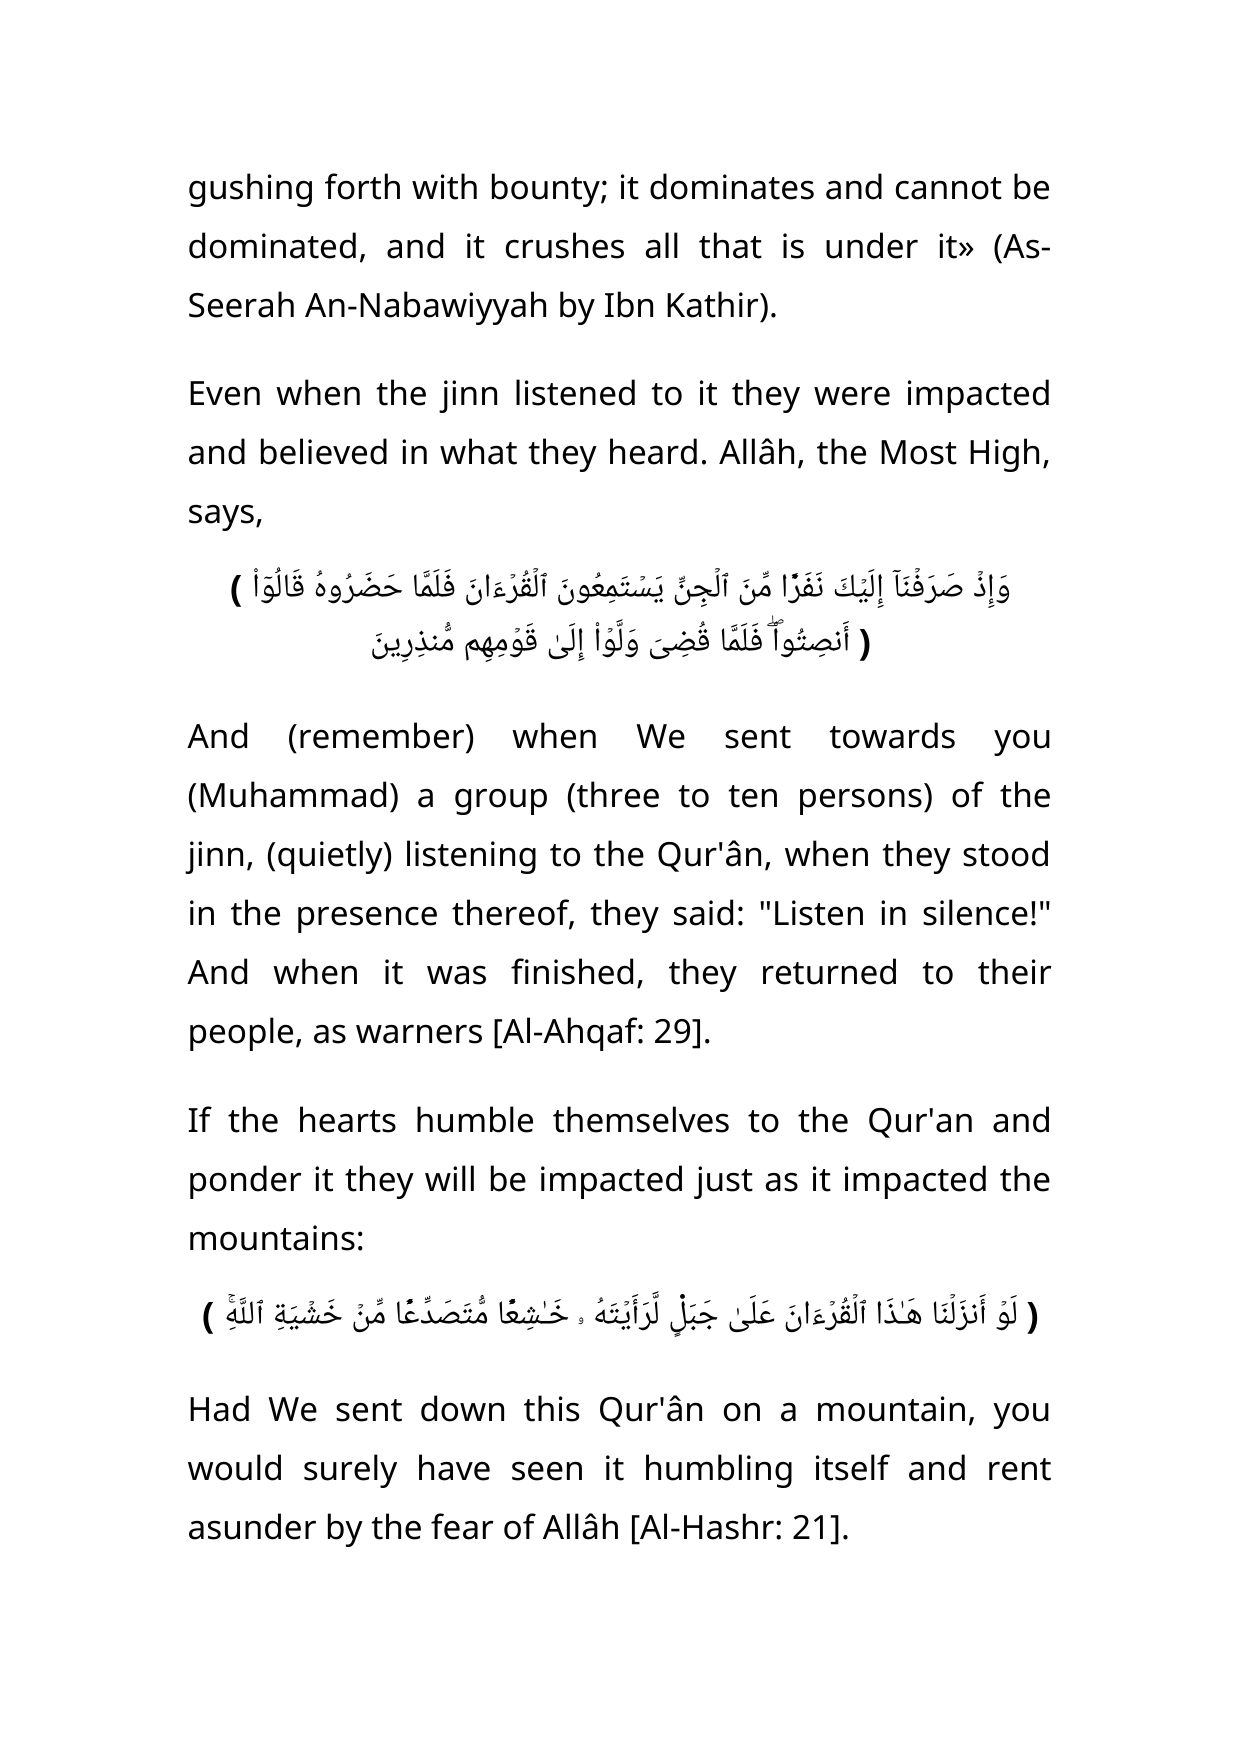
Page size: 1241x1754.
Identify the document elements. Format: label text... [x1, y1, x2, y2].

text If the hearts humble themselves to the Qur'an and ponder it they will be impacted just as it impacted the mountains: [187, 1083, 1053, 1260]
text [187, 150, 1053, 327]
text ( لَوۡ أَنزَلۡنَا هَـٰذَا ٱلۡقُرۡءَانَ عَلَىٰ جَبَلٍ۬ لَّرَأَيۡتَهُ ۥ خَـٰشِعً۬ا مُّتَصَدِّعً۬ا مِّنۡ خَشۡيَةِ ٱللَّهِ‌ۚ ) [187, 1289, 1053, 1339]
text Even when the jinn listened to it they were impacted and believed in what they heard. Allâh, the Most High, says, [187, 356, 1053, 533]
text Had We sent down this Qur'ân on a mountain, you would surely have seen it humbling itself and rent asunder by the fear of Allâh [Al-Hashr: 21]. [187, 1372, 1053, 1549]
text And (remember) when We sent towards you (Muhammad) a group (three to ten persons) of the jinn, (quietly) listening to the Qur'ân, when they stood in the presence thereof, they said: "Listen in silence!" And when it was finished, they returned to their people, as warners [Al-Ahqaf: 29]. [187, 699, 1053, 1053]
text ( وَإِذۡ صَرَفۡنَآ إِلَيۡكَ نَفَرً۬ا مِّنَ ٱلۡجِنِّ يَسۡتَمِعُونَ ٱلۡقُرۡءَانَ فَلَمَّا حَضَرُوهُ قَالُوٓاْ أَنصِتُواْ‌ۖ فَلَمَّا قُضِىَ وَلَّوۡاْ إِلَىٰ قَوۡمِهِم مُّنذِرِينَ ) [187, 563, 1053, 666]
